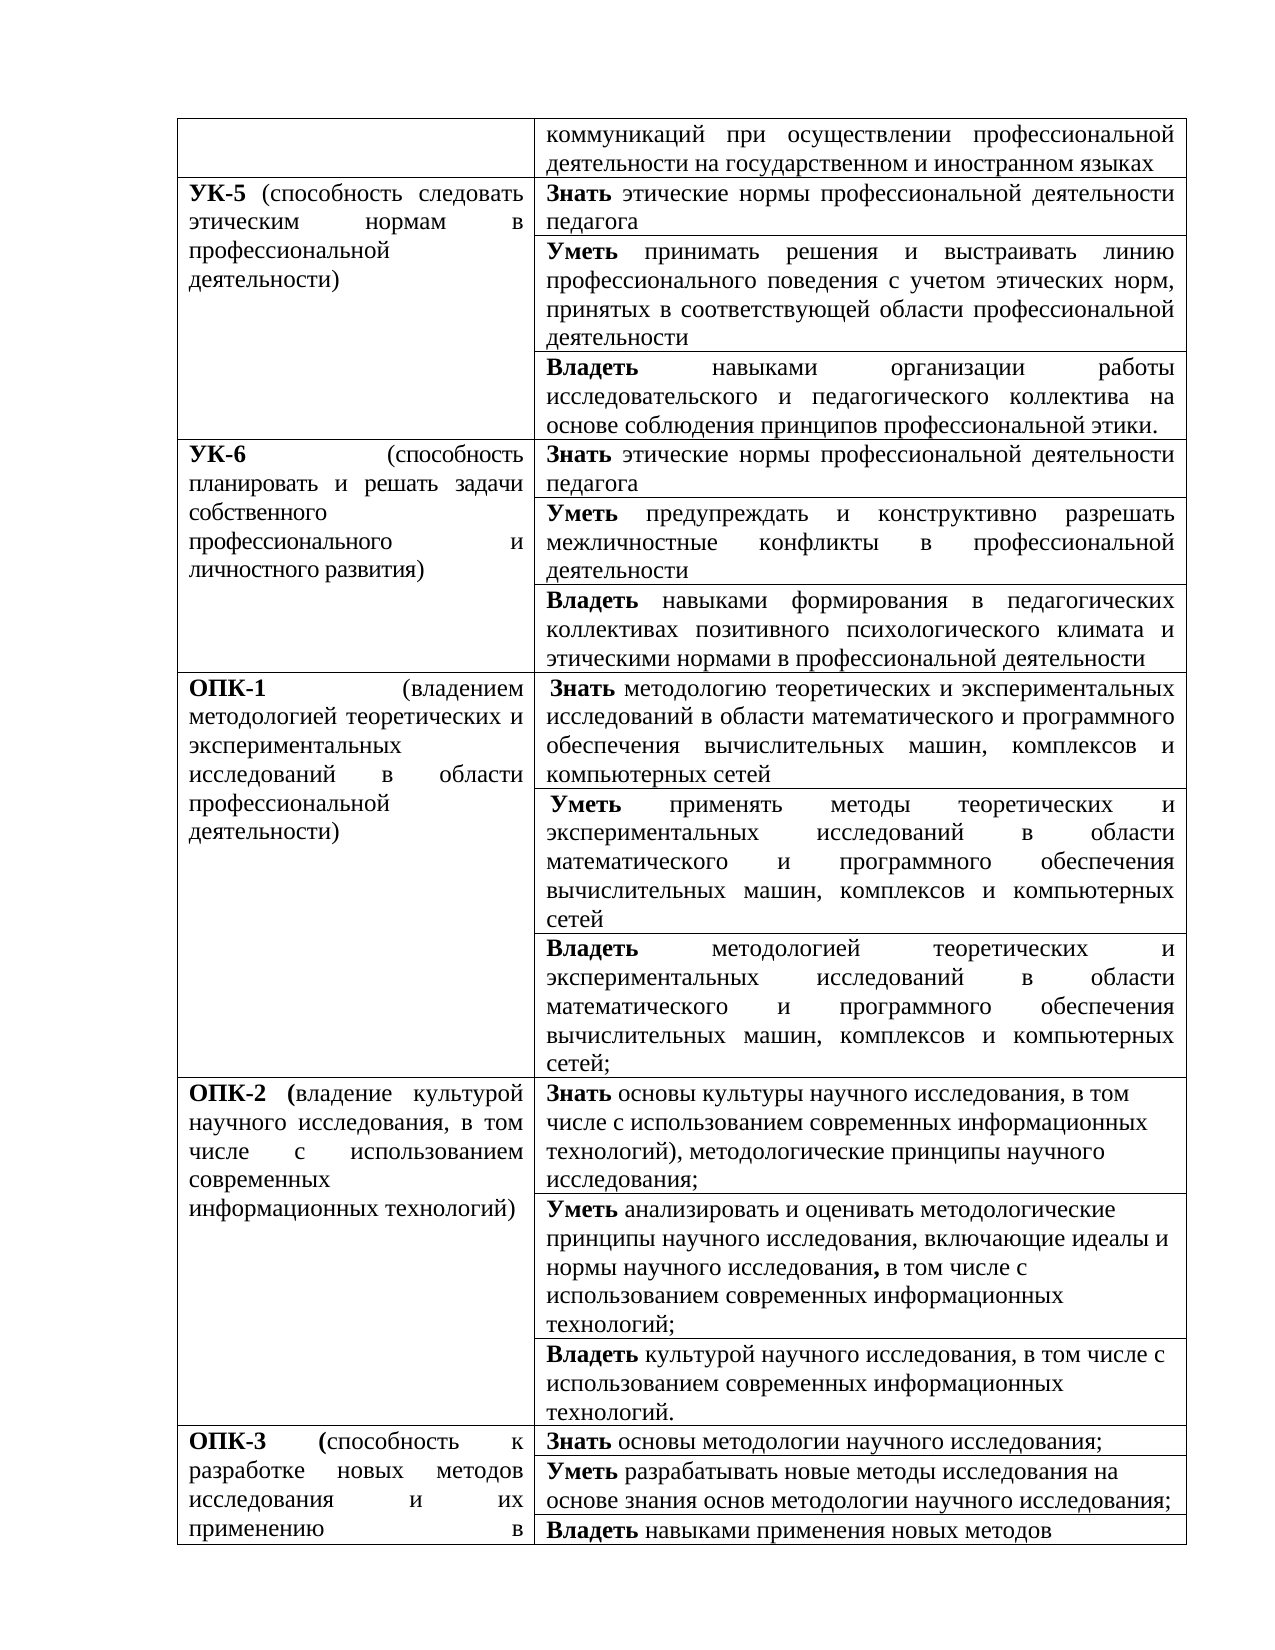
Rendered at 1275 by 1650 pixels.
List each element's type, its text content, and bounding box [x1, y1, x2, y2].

table_cell Уметь применять методы теоретических и экспериментальных исследований в области математического и программного обеспечения вычислительных машин, комплексов и компьютерных сетей [535, 789, 1186, 932]
table_cell ОПК-1 (владением методологией теоретических и экспериментальных исследований в области профессиональной деятельности) [178, 673, 534, 1077]
table_cell УК-5 (способность следовать этическим нормам в профессиональной деятельности) [178, 178, 534, 438]
table_cell ОПК-3 (способность к разработке новых методов исследования и их применению в самостоятельной научно-исследовательской деятельности в области профессиональной деятельности) [178, 1426, 534, 1543]
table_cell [535, 119, 1186, 177]
table_cell Знать этические нормы профессиональной деятельности педагога [535, 178, 1186, 235]
table_cell Знать основы методологии научного исследования; [535, 1426, 1186, 1455]
table_cell ОПК-2 (владение культурой научного исследования, в том числе с использованием современных информационных технологий) [178, 1078, 534, 1425]
table_cell Знать этические нормы профессиональной деятельности педагога [535, 440, 1186, 497]
table_cell УК-6 (способность планировать и решать задачи собственного профессионального и личностного развития) [178, 440, 534, 672]
table_cell Владеть навыками организации работы исследовательского и педагогического коллектива на основе соблюдения принципов профессиональной этики. [535, 352, 1186, 438]
table_cell Уметь разрабатывать новые методы исследования на основе знания основ методологии научного исследования; [535, 1456, 1186, 1514]
table_cell Знать методологию теоретических и экспериментальных исследований в области математического и программного обеспечения вычислительных машин, комплексов и компьютерных сетей [535, 673, 1186, 788]
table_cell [535, 1515, 1186, 1543]
table_cell Владеть навыками формирования в педагогических коллективах позитивного психологического климата и этическими нормами в профессиональной деятельности [535, 585, 1186, 672]
table_cell Уметь анализировать и оценивать методологические принципы научного исследования, включающие идеалы и нормы научного исследования, в том числе с использованием современных информационных технологий; [535, 1194, 1186, 1338]
table_cell Уметь предупреждать и конструктивно разрешать межличностные конфликты в профессиональной деятельности [535, 498, 1186, 584]
table_cell Уметь принимать решения и выстраивать линию профессионального поведения с учетом этических норм, принятых в соответствующей области профессиональной деятельности [535, 236, 1186, 351]
table_cell Владеть методологией теоретических и экспериментальных исследований в области математического и программного обеспечения вычислительных машин, комплексов и компьютерных сетей; [535, 934, 1186, 1077]
table_cell Владеть культурой научного исследования, в том числе с использованием современных информационных технологий. [535, 1339, 1186, 1425]
table_cell Знать основы культуры научного исследования, в том числе с использованием современных информационных технологий), методологические принципы научного исследования; [535, 1078, 1186, 1193]
